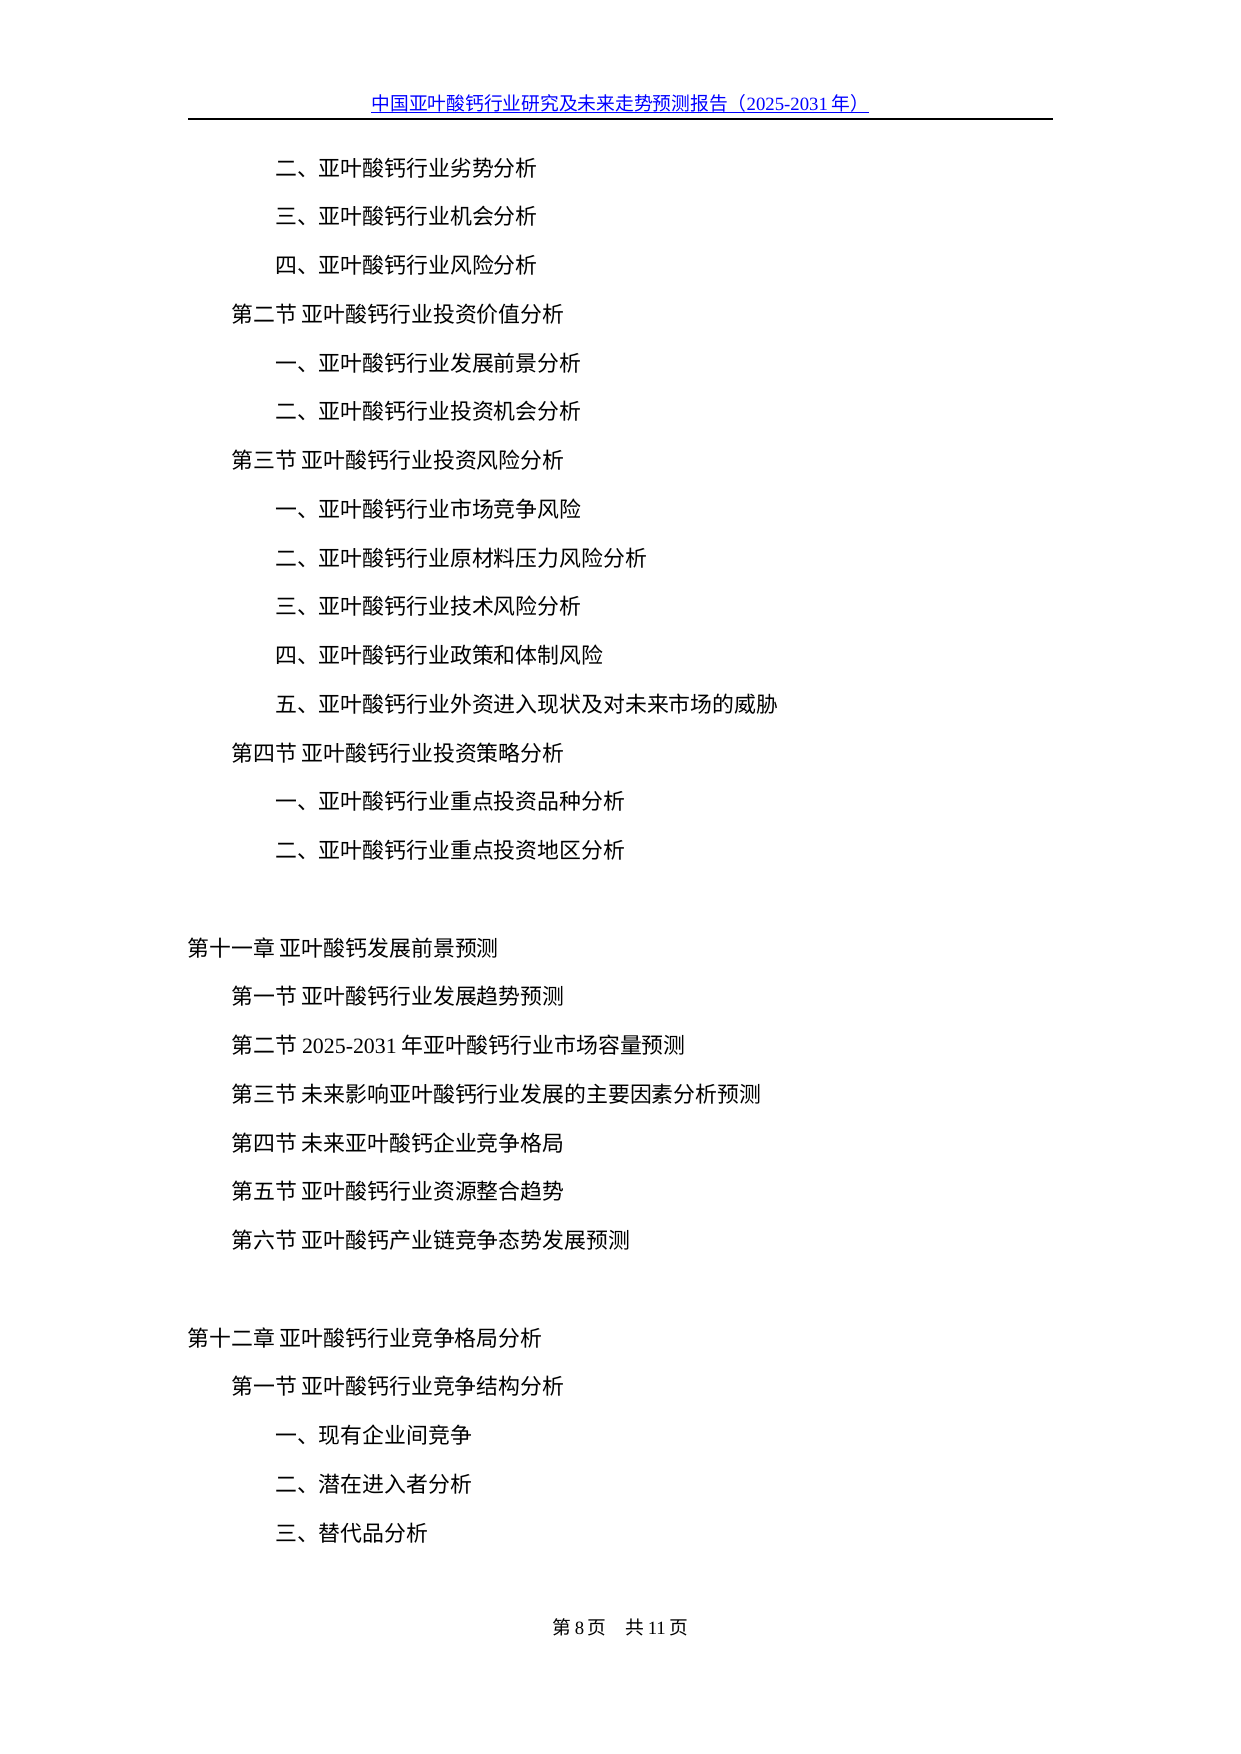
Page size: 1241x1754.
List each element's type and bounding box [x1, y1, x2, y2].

text [187, 150, 1053, 1548]
